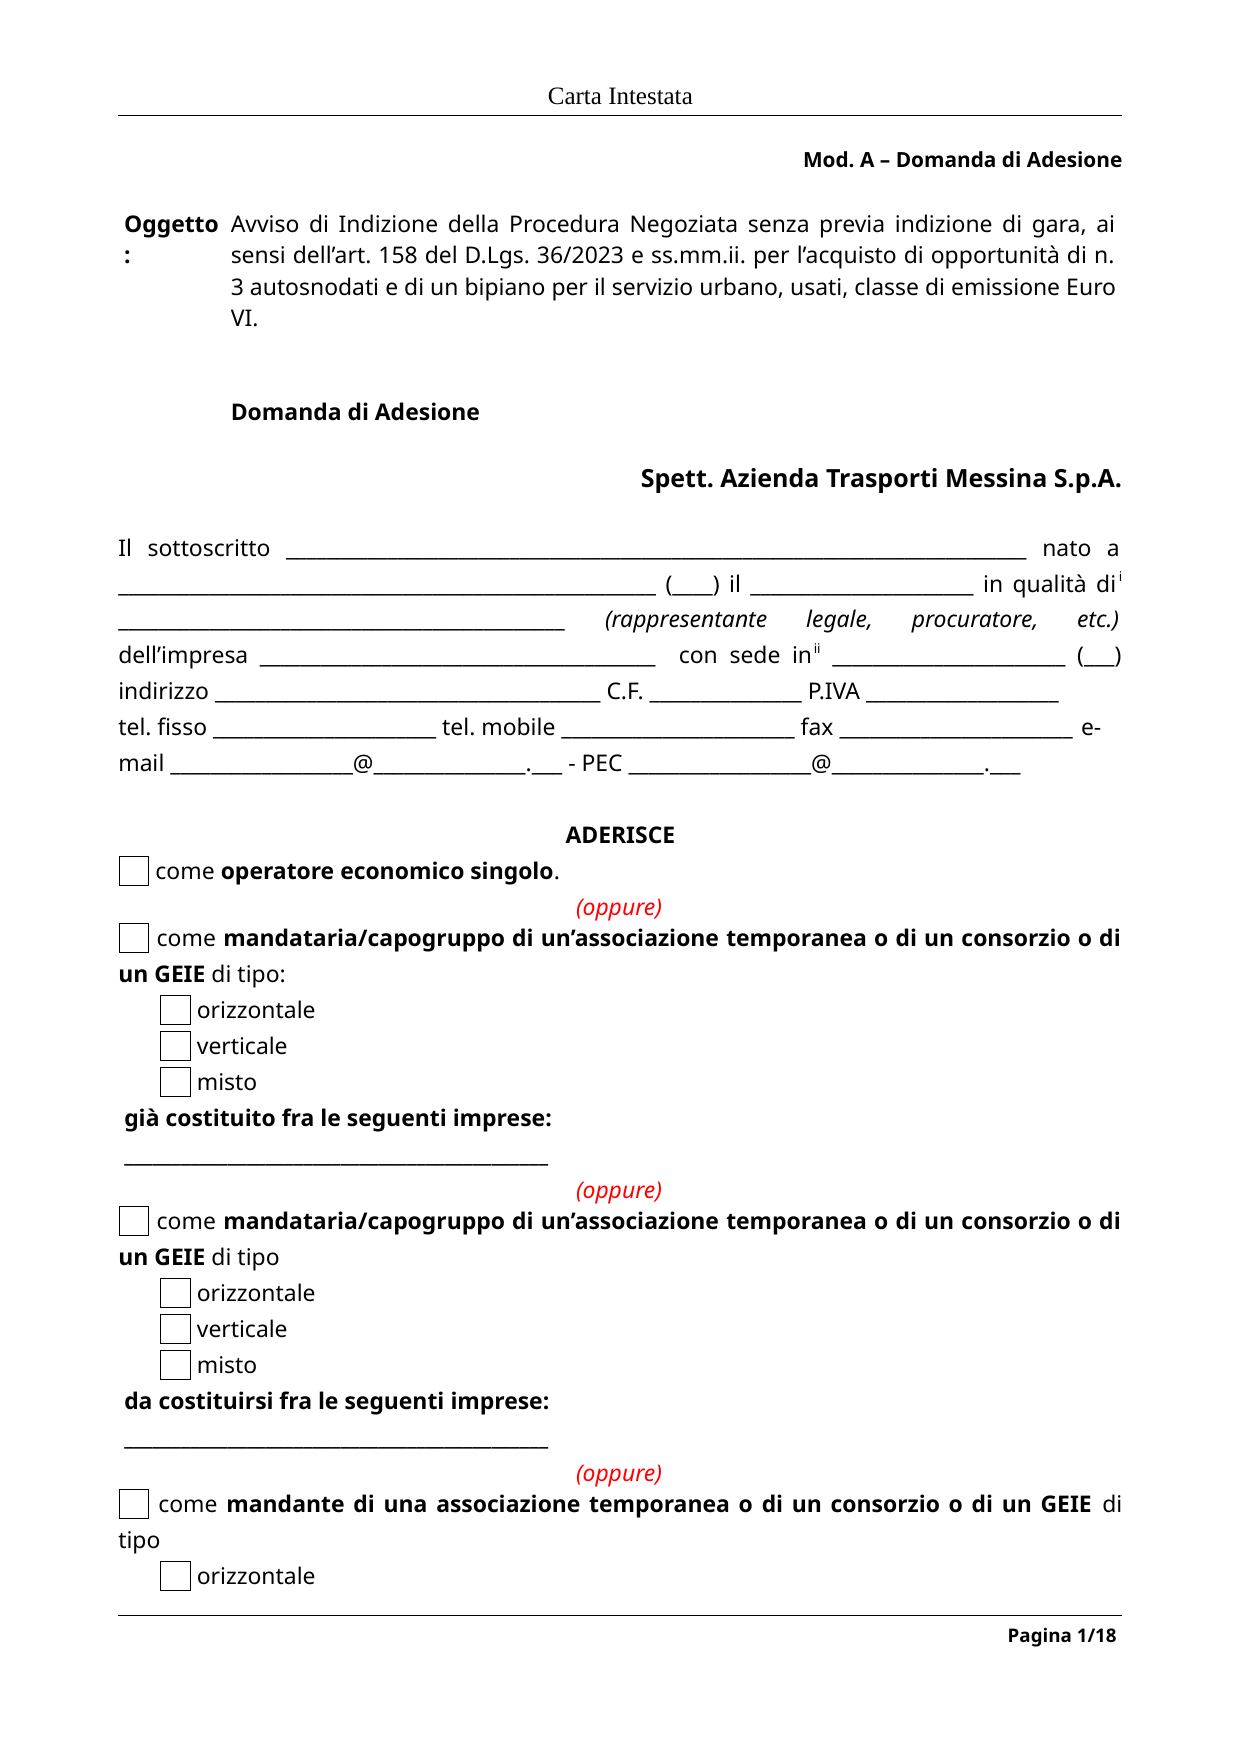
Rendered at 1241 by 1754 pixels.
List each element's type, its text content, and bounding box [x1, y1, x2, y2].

text tel. fisso ______________________ tel. mobile _______________________ fax _______________________ e-mail __________________@_______________.___ - PEC __________________@_______________.___ [118, 711, 1122, 778]
text (oppure) [118, 1174, 1122, 1205]
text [118, 1488, 1122, 1555]
subtitle ADERISCE [118, 819, 1122, 850]
text verticale [118, 1030, 1122, 1061]
text Mod. A – Domanda di Adesione [118, 145, 1122, 173]
text già costituito fra le seguenti imprese: [124, 1102, 1122, 1133]
text (oppure) [118, 1457, 1122, 1488]
text Il sottoscritto _________________________________________________________________________ nato a _____________________________________________________ (____) il ______________________ in qualità di ____________________________________________ (rappresentante legale, procuratore, etc.) dell’impresa _______________________________________ con sede in _______________________ (___) indirizzo ______________________________________ C.F. _______________ P.IVA ___________________ [118, 532, 1122, 707]
text orizzontale [118, 1277, 1122, 1308]
text come mandataria/capogruppo di un’associazione temporanea o di un consorzio o di un GEIE di tipo [118, 1205, 1122, 1272]
text orizzontale [118, 1560, 1122, 1591]
text misto [118, 1349, 1122, 1380]
text da costituirsi fra le seguenti imprese: [124, 1385, 1122, 1416]
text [124, 1421, 1122, 1452]
text verticale [118, 1313, 1122, 1344]
text misto [118, 1066, 1122, 1097]
text _____________________________________________ [124, 1138, 1122, 1169]
text Spett. Azienda Trasporti Messina S.p.A. [605, 461, 1122, 495]
text come operatore economico singolo. [118, 855, 1122, 886]
text come mandataria/capogruppo di un’associazione temporanea o di un consorzio o di un GEIE di tipo: [118, 922, 1122, 989]
text (oppure) [118, 891, 1122, 922]
table_header Avviso di Indizione della Procedura Negoziata senza previa indizione di gara, ai sensi dell’art. 158 del D.Lgs. 36/2023 e ss.mm.ii. per l’acquisto di opportunità di n. 3 autosnodati e di un bipiano per il servizio urbano, usati, classe di emissione Euro VI. Domanda di Adesione [225, 202, 1122, 432]
table_header Oggetto: [118, 202, 225, 432]
text orizzontale [118, 994, 1122, 1025]
